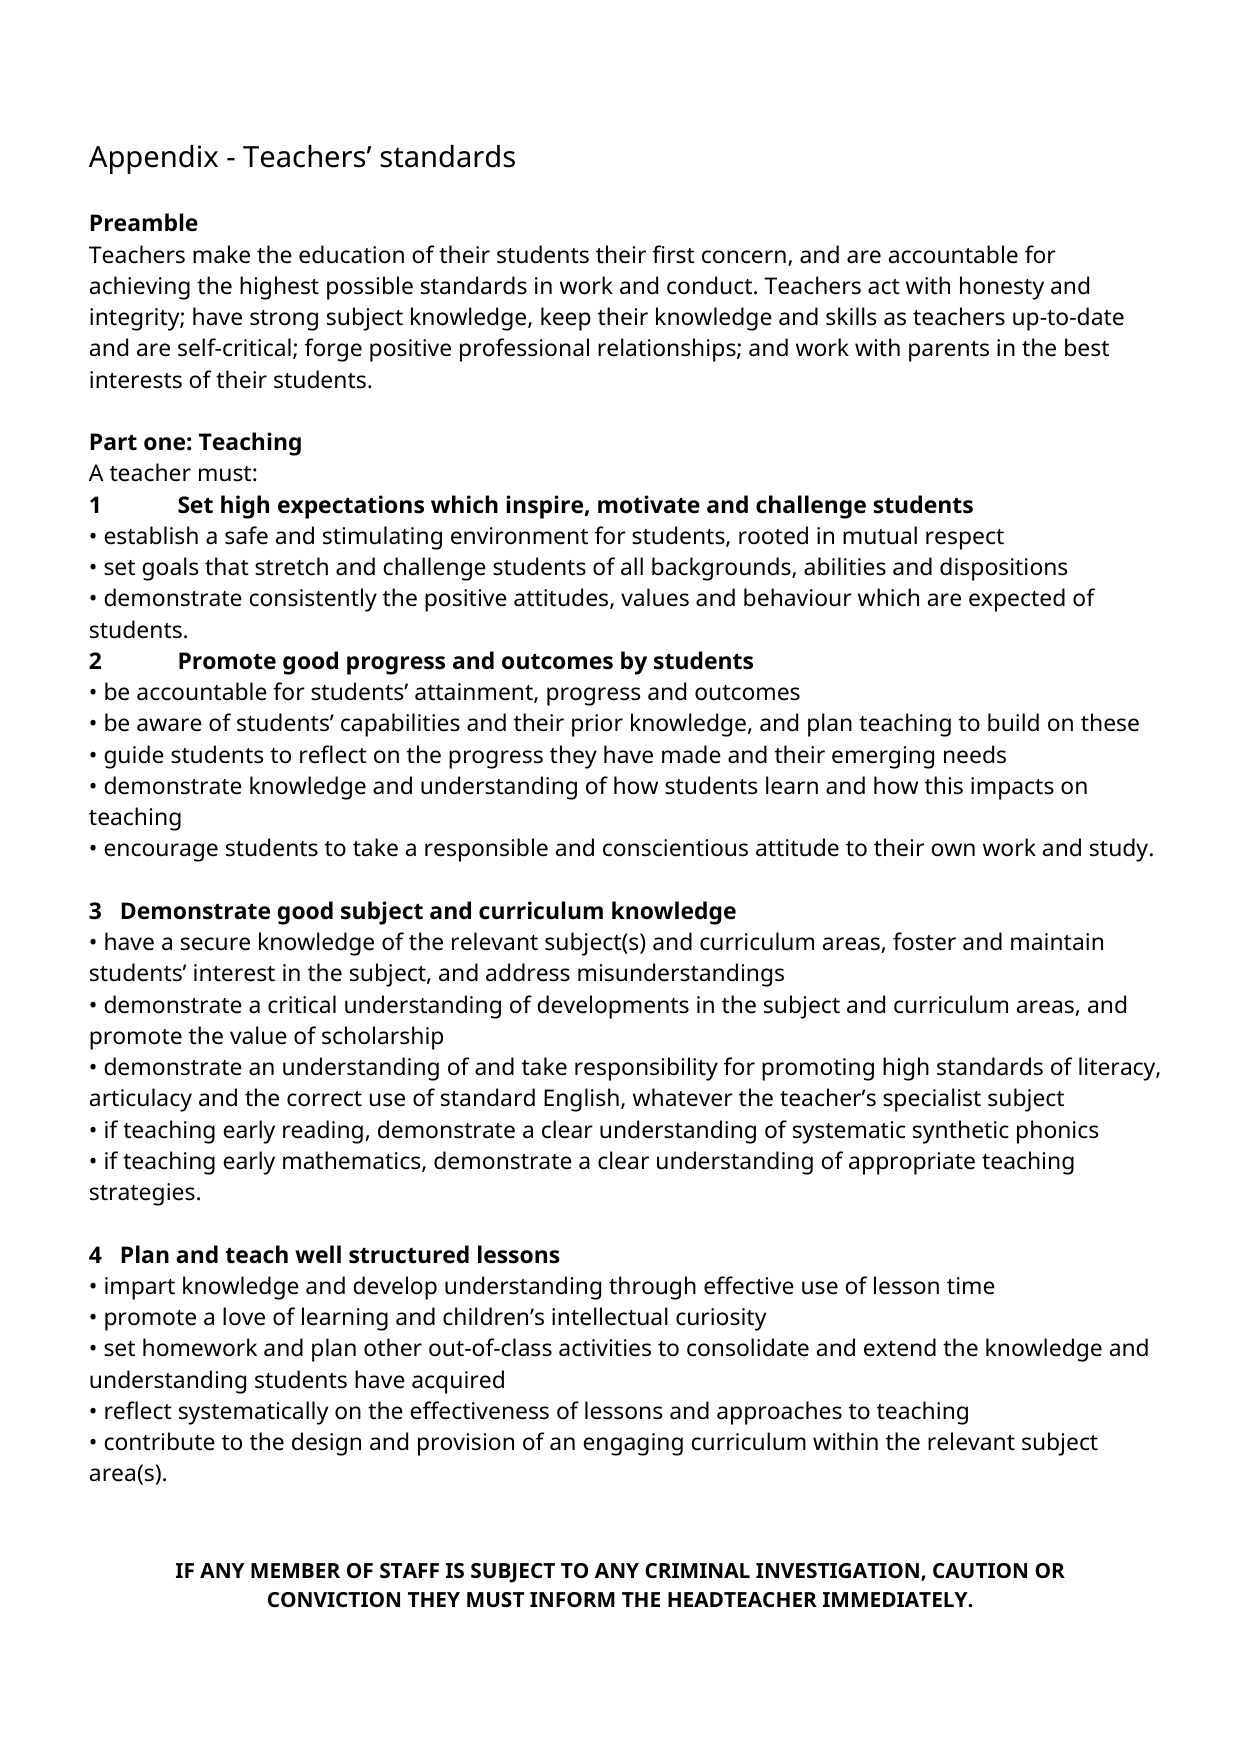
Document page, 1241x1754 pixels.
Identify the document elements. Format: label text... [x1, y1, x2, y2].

text • set goals that stretch and challenge students of all backgrounds, abilities and dispositions [89, 551, 1163, 582]
text Preamble [89, 207, 1092, 238]
text Teachers make the education of their students their first concern, and are accountable for achieving the highest possible standards in work and conduct. Teachers act with honesty and integrity; have strong subject knowledge, keep their knowledge and skills as teachers up-to-date and are self-critical; forge positive professional relationships; and work with parents in the best interests of their students. [89, 238, 1163, 395]
text Appendix - Teachers’ standards [89, 136, 1092, 176]
text • guide students to reflect on the progress they have made and their emerging needs [89, 738, 1163, 770]
text 1 Set high expectations which inspire, motivate and challenge students [89, 488, 1163, 520]
text Part one: Teaching [89, 426, 1163, 457]
text • reflect systematically on the effectiveness of lessons and approaches to teaching [89, 1395, 1163, 1426]
text • demonstrate consistently the positive attitudes, values and behaviour which are expected of students. [89, 582, 1163, 645]
text • promote a love of learning and children’s intellectual curiosity [89, 1301, 1163, 1332]
text • if teaching early reading, demonstrate a clear understanding of systematic synthetic phonics [89, 1113, 1163, 1145]
text • establish a safe and stimulating environment for students, rooted in mutual respect [89, 520, 1163, 551]
text • if teaching early mathematics, demonstrate a clear understanding of appropriate teaching strategies. [89, 1145, 1163, 1207]
text • demonstrate a critical understanding of developments in the subject and curriculum areas, and promote the value of scholarship [89, 988, 1163, 1051]
text • impart knowledge and develop understanding through effective use of lesson time [89, 1270, 1163, 1301]
text • demonstrate knowledge and understanding of how students learn and how this impacts on teaching [89, 770, 1163, 832]
text 3 Demonstrate good subject and curriculum knowledge [89, 895, 1092, 926]
text • be accountable for students’ attainment, progress and outcomes [89, 676, 1163, 707]
text • set homework and plan other out-of-class activities to consolidate and extend the knowledge and understanding students have acquired [89, 1332, 1163, 1395]
text • be aware of students’ capabilities and their prior knowledge, and plan teaching to build on these [89, 707, 1163, 738]
text • encourage students to take a responsible and conscientious attitude to their own work and study. [89, 832, 1163, 863]
text • demonstrate an understanding of and take responsibility for promoting high standards of literacy, articulacy and the correct use of standard English, whatever the teacher’s specialist subject [89, 1051, 1163, 1113]
text A teacher must: [89, 457, 1163, 488]
text 2 Promote good progress and outcomes by students [89, 645, 1163, 676]
text • have a secure knowledge of the relevant subject(s) and curriculum areas, foster and maintain students’ interest in the subject, and address misunderstandings [89, 926, 1163, 988]
text 4 Plan and teach well structured lessons [89, 1238, 1163, 1270]
text • contribute to the design and provision of an engaging curriculum within the relevant subject area(s). [89, 1426, 1163, 1488]
